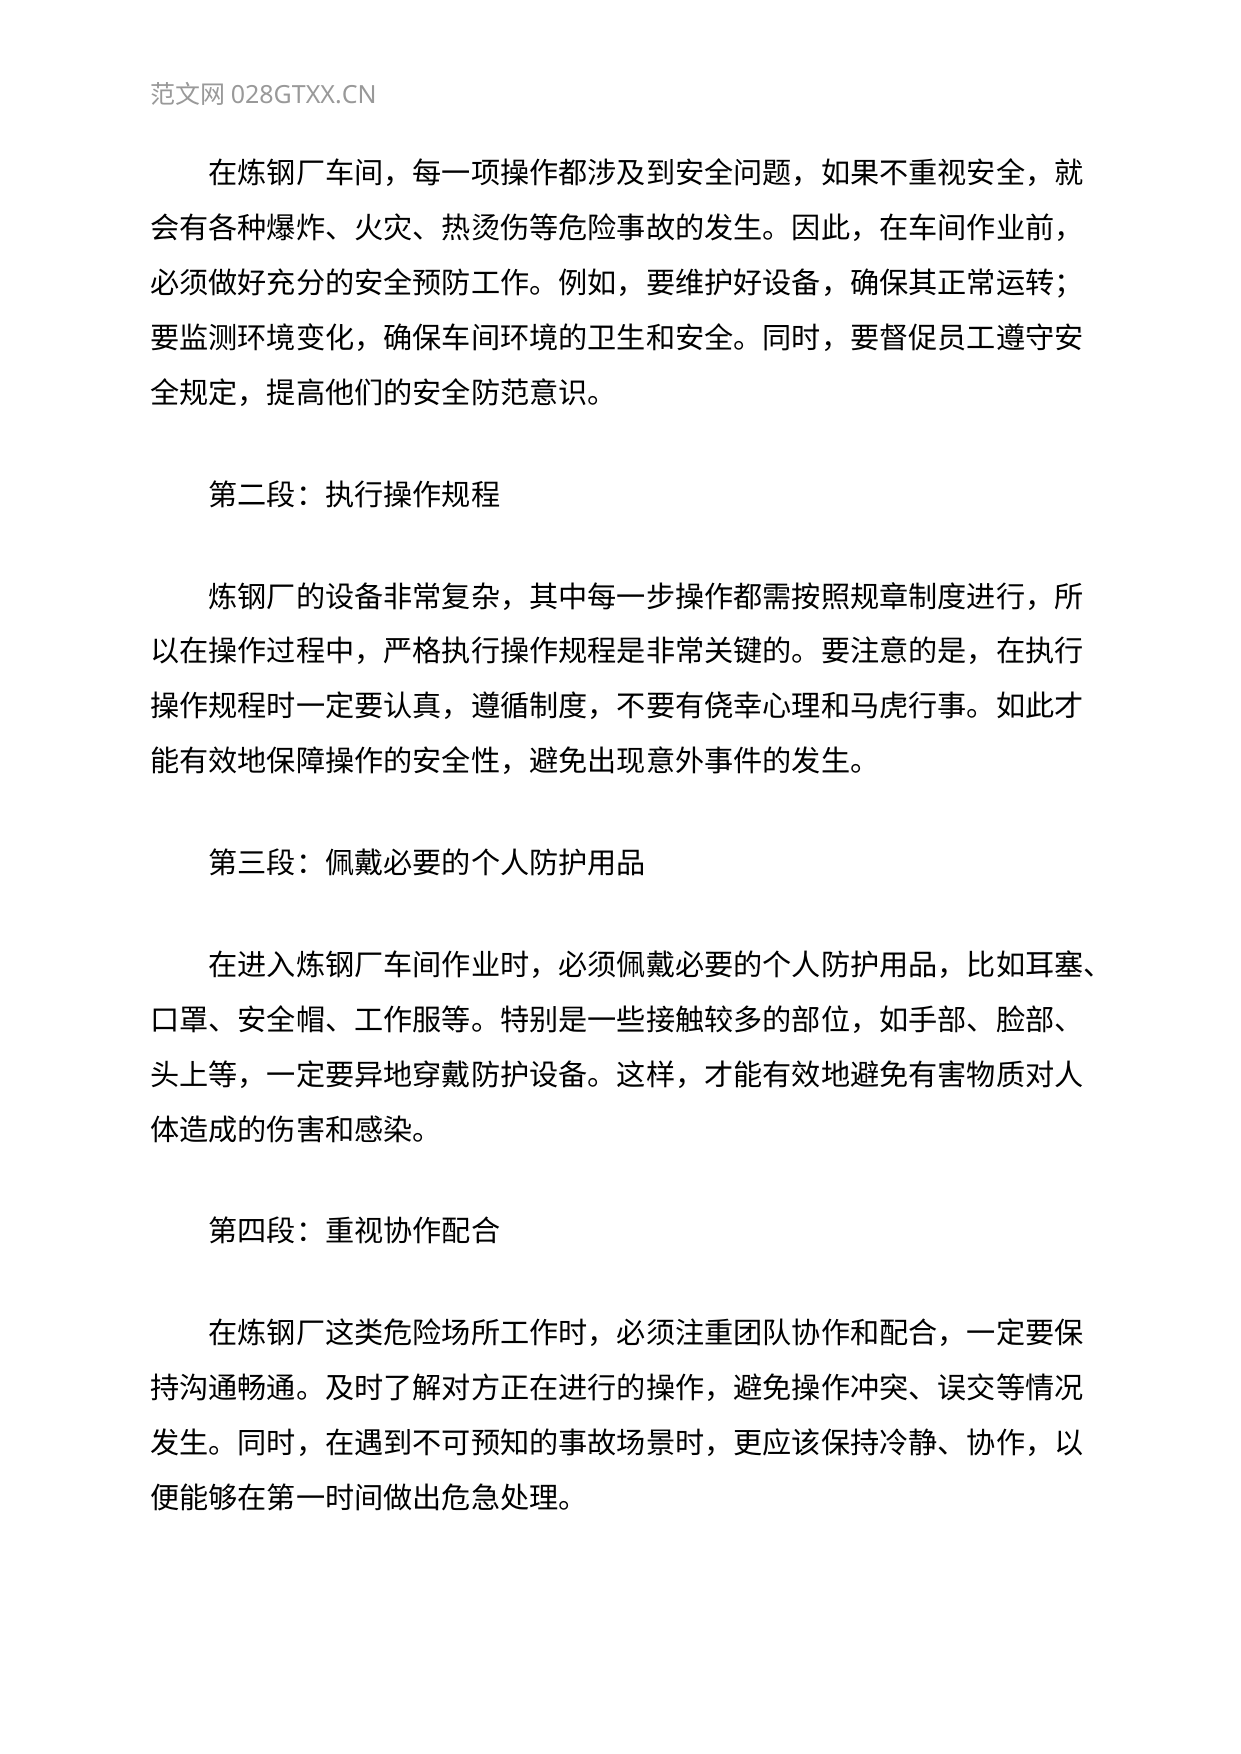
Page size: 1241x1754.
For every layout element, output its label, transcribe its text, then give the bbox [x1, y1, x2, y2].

text 第四段：重视协作配合 [150, 1208, 1090, 1250]
text 在炼钢厂车间，每一项操作都涉及到安全问题，如果不重视安全，就会有各种爆炸、火灾、热烫伤等危险事故的发生。因此，在车间作业前，必须做好充分的安全预防工作。例如，要维护好设备，确保其正常运转；要监测环境变化，确保车间环境的卫生和安全。同时，要督促员工遵守安全规定，提高他们的安全防范意识。 [150, 150, 1090, 412]
text 炼钢厂的设备非常复杂，其中每一步操作都需按照规章制度进行，所以在操作过程中，严格执行操作规程是非常关键的。要注意的是，在执行操作规程时一定要认真，遵循制度，不要有侥幸心理和马虎行事。如此才能有效地保障操作的安全性，避免出现意外事件的发生。 [150, 573, 1090, 780]
text 第三段：佩戴必要的个人防护用品 [150, 839, 1090, 882]
text 在炼钢厂这类危险场所工作时，必须注重团队协作和配合，一定要保持沟通畅通。及时了解对方正在进行的操作，避免操作冲突、误交等情况发生。同时，在遇到不可预知的事故场景时，更应该保持冷静、协作，以便能够在第一时间做出危急处理。 [150, 1309, 1090, 1517]
text 第二段：执行操作规程 [150, 471, 1090, 514]
text 在进入炼钢厂车间作业时，必须佩戴必要的个人防护用品，比如耳塞、口罩、安全帽、工作服等。特别是一些接触较多的部位，如手部、脸部、头上等，一定要异地穿戴防护设备。这样，才能有效地避免有害物质对人体造成的伤害和感染。 [150, 941, 1090, 1148]
